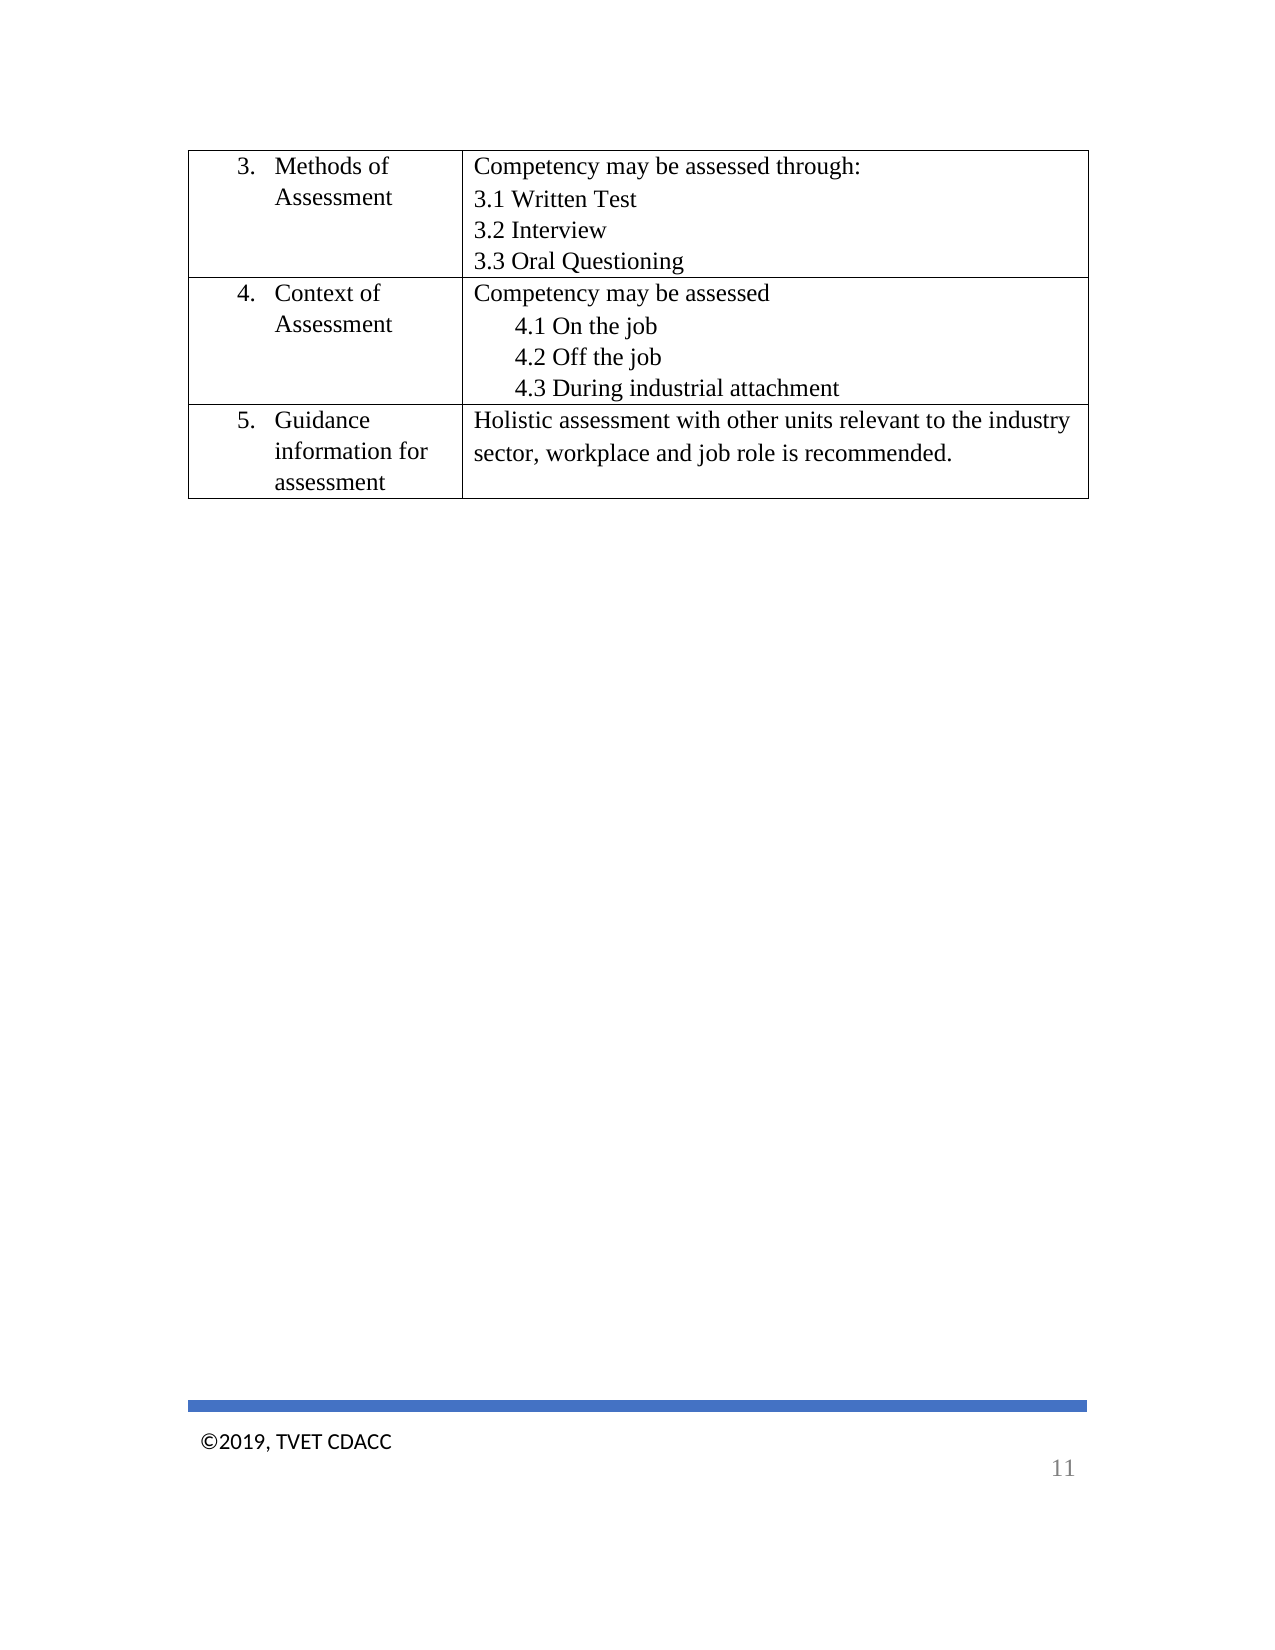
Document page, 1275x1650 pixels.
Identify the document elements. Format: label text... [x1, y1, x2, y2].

table_cell Context of Assessment [189, 278, 462, 404]
table_cell Guidance information for assessment [189, 405, 462, 498]
table_cell Holistic assessment with other units relevant to the industry sector, workplace and job role is recommended. [463, 405, 1088, 498]
table_cell Competency may be assessed On the job Off the job During industrial attachment [463, 278, 1088, 404]
table_cell Methods of Assessment [189, 151, 462, 277]
table_cell Competency may be assessed through: Written Test Interview Oral Questioning [463, 151, 1088, 277]
